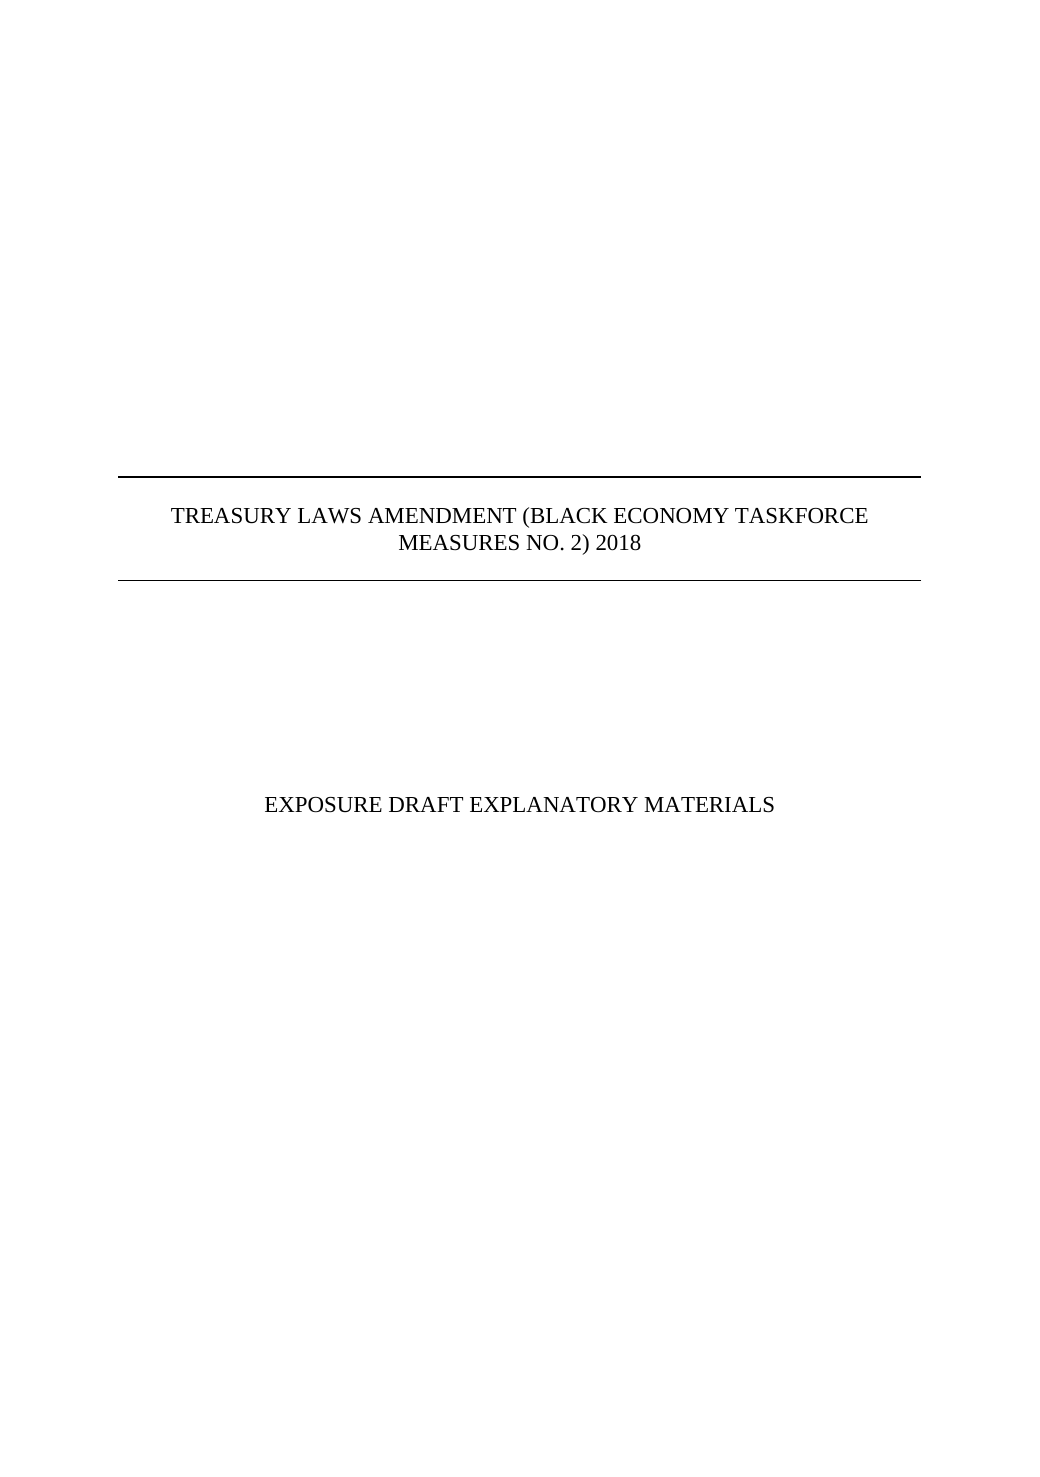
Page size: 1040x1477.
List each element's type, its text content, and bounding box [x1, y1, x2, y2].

text Treasury Laws Amendment (Black Economy Taskforce Measures No. 2) 2018 [118, 478, 921, 580]
text EXPOSURE DRAFT EXPLANATORY MATERIALS [118, 791, 921, 817]
